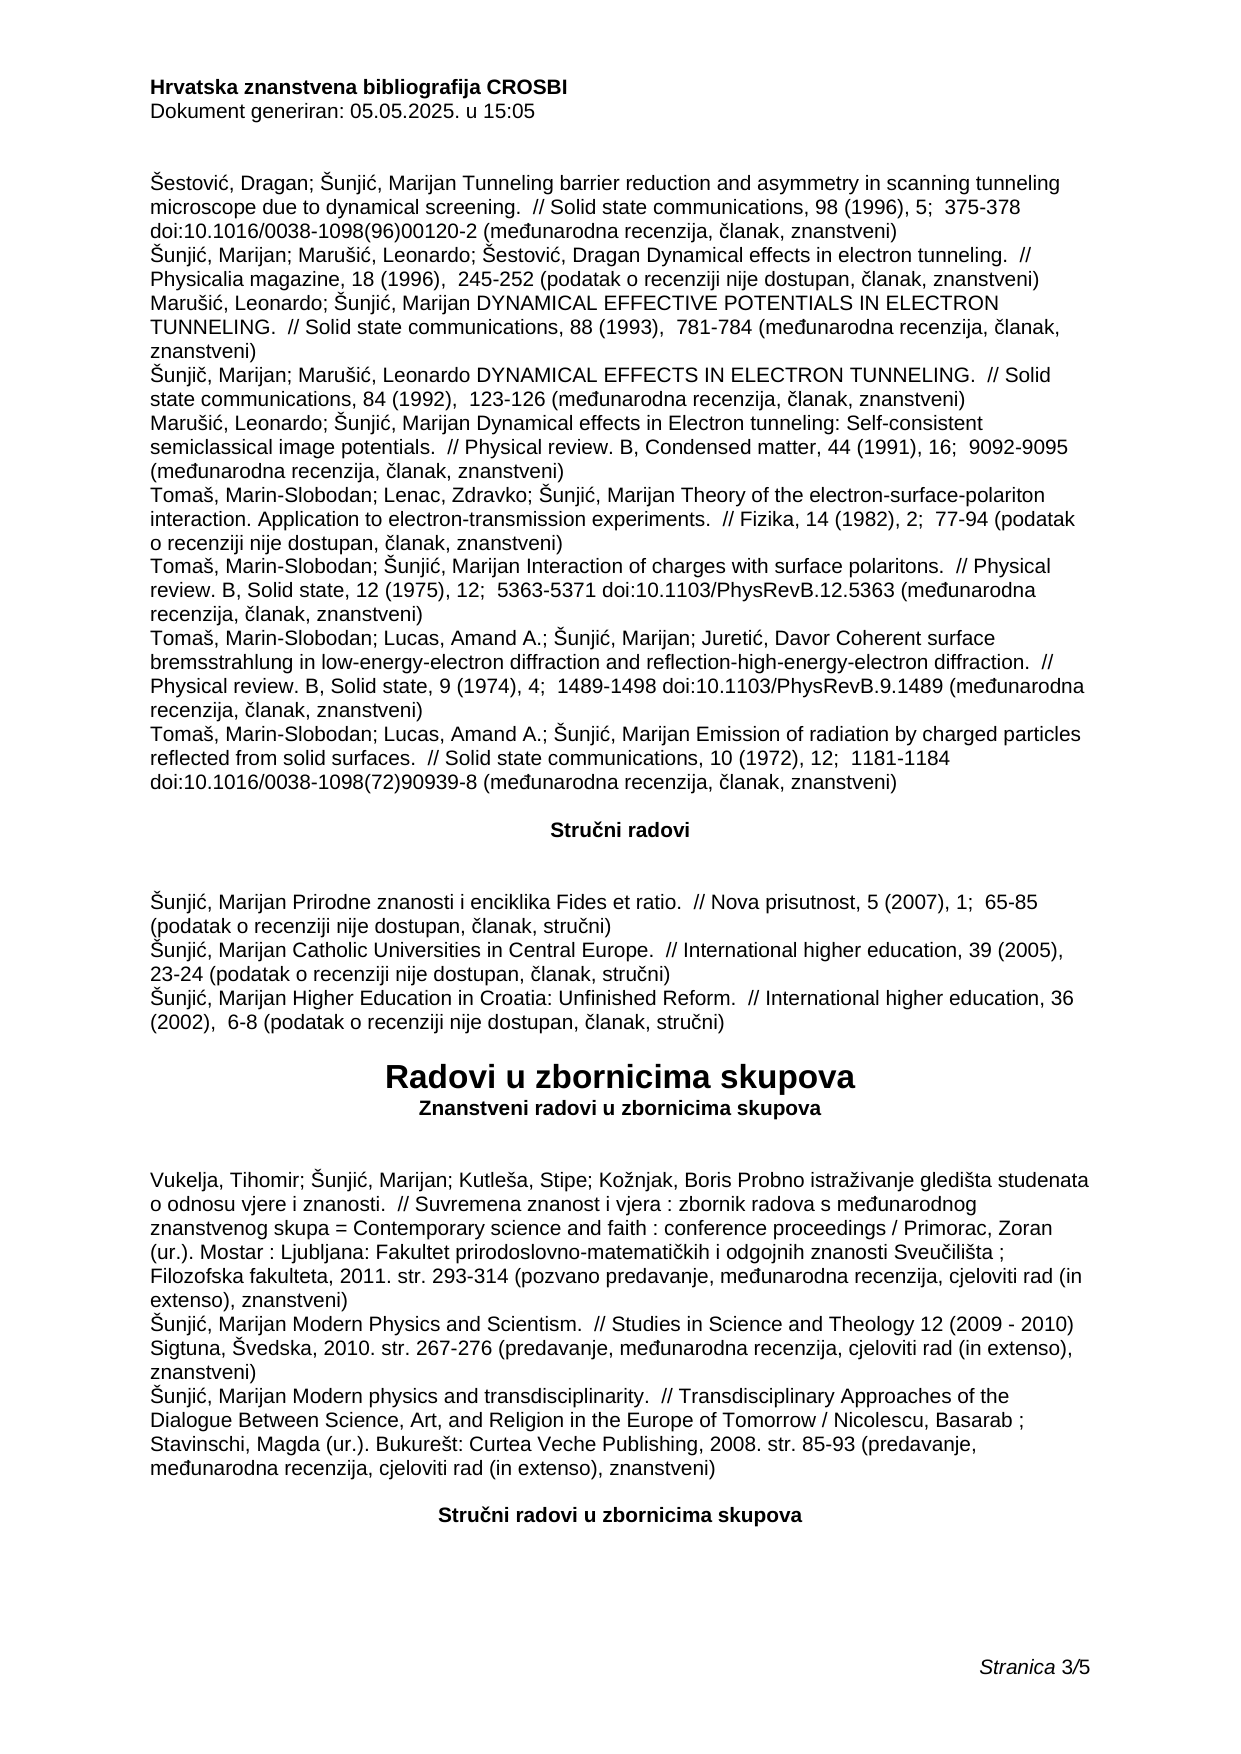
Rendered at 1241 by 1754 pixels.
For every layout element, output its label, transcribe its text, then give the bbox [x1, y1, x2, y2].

text Šunjić, Marijan [150, 938, 1090, 986]
subtitle Stručni radovi u zbornicima skupova [150, 1503, 1090, 1527]
subtitle Znanstveni radovi u zbornicima skupova [150, 1096, 1090, 1120]
text Šestović, Dragan; Šunjić, Marijan [150, 171, 1090, 243]
text Šunjić, Marijan [150, 986, 1090, 1033]
text Tomaš, Marin-Slobodan; Lucas, Amand A.; Šunjić, Marijan; Juretić, Davor [150, 626, 1090, 722]
text Tomaš, Marin-Slobodan; Lenac, Zdravko; Šunjić, Marijan [150, 482, 1090, 554]
subtitle Radovi u zbornicima skupova [150, 1057, 1090, 1096]
subtitle Stručni radovi [150, 818, 1090, 842]
text Marušić, Leonardo; Šunjić, Marijan [150, 411, 1090, 482]
text Tomaš, Marin-Slobodan; Lucas, Amand A.; Šunjić, Marijan [150, 722, 1090, 794]
text Tomaš, Marin-Slobodan; Šunjić, Marijan [150, 554, 1090, 626]
text Marušić, Leonardo; Šunjić, Marijan [150, 291, 1090, 363]
text Šunjić, Marijan; Marušić, Leonardo; Šestović, Dragan [150, 243, 1090, 291]
text Šunjić, Marijan [150, 1312, 1090, 1383]
text Vukelja, Tihomir; Šunjić, Marijan; Kutleša, Stipe; Kožnjak, Boris [150, 1168, 1090, 1312]
text Šunjić, Marijan [150, 890, 1090, 938]
text Šunjič, Marijan; Marušić, Leonardo [150, 363, 1090, 411]
text Šunjić, Marijan [150, 1383, 1090, 1479]
